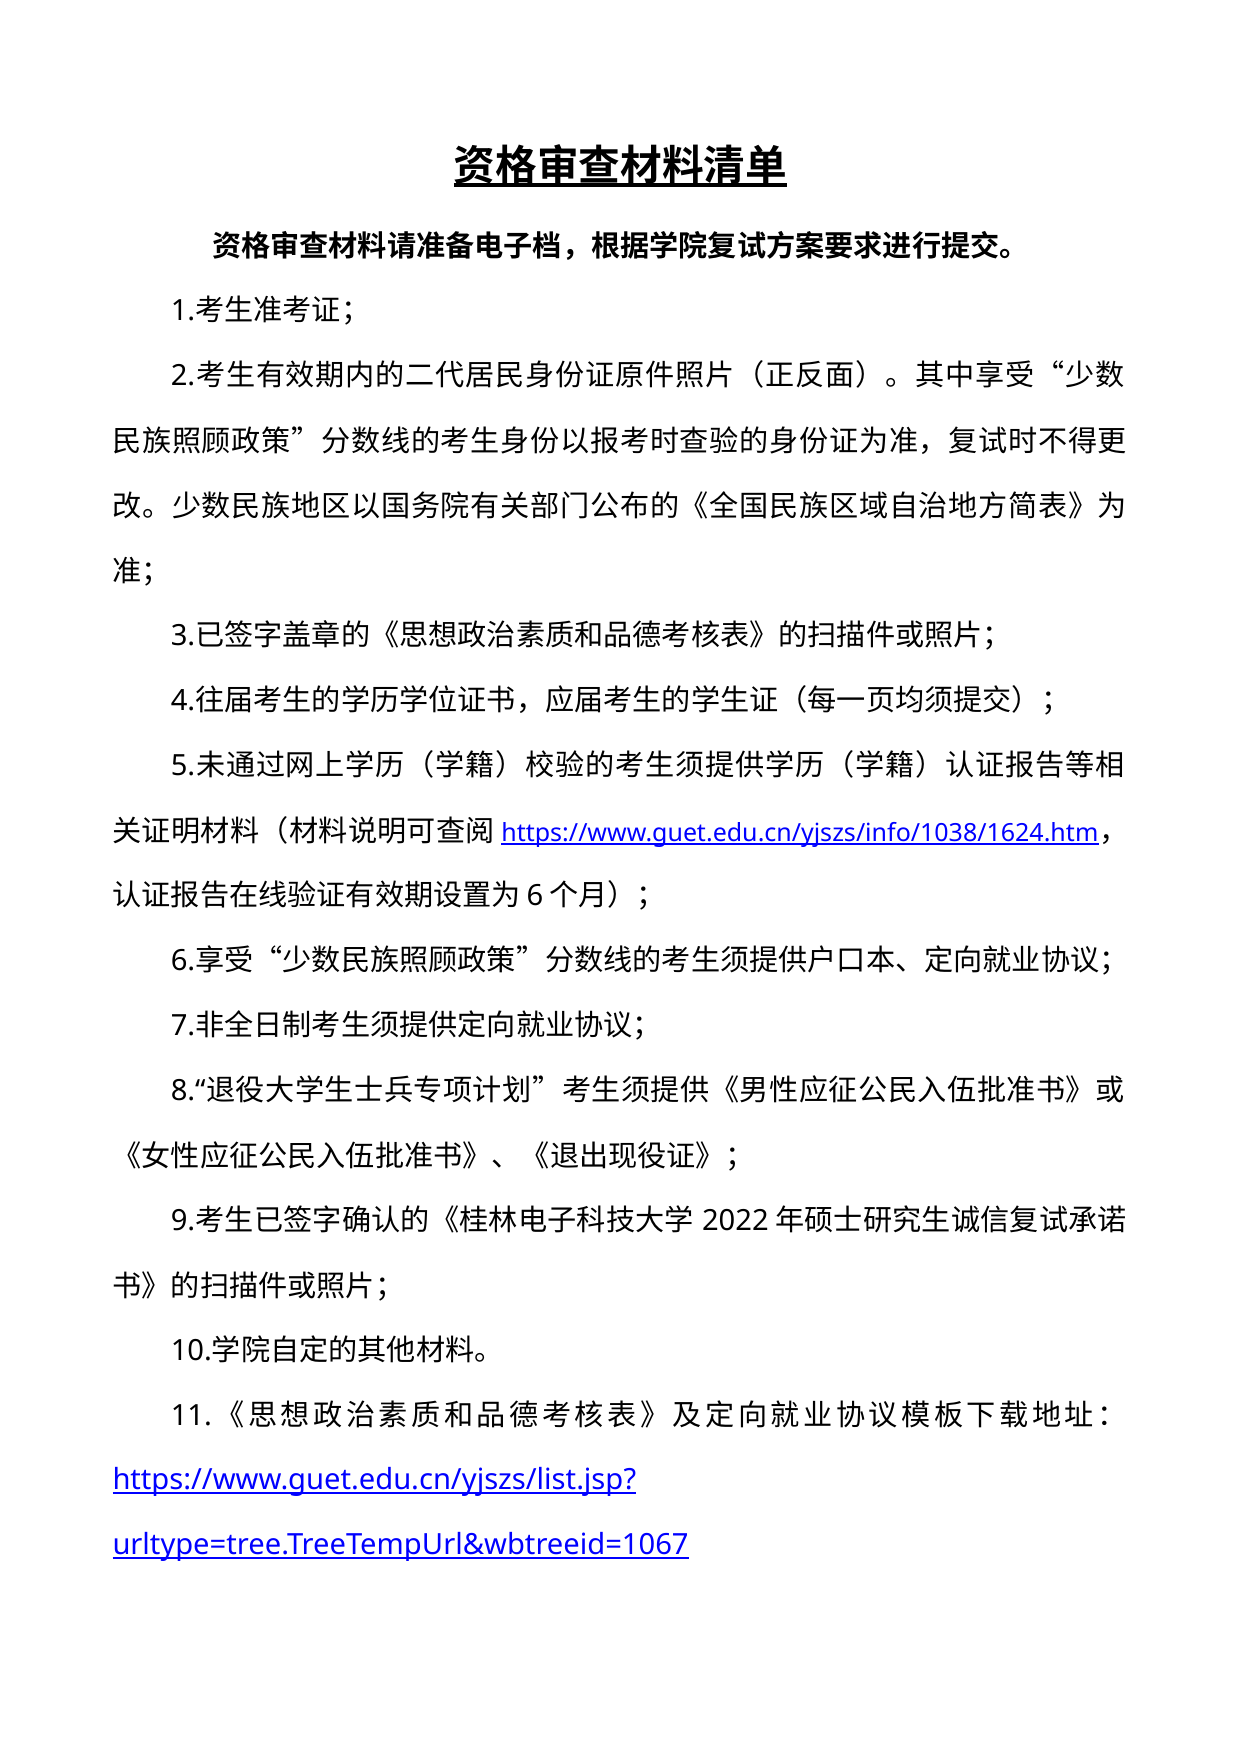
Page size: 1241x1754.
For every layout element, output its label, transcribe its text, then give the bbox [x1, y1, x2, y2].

text 资格审查材料清单 [112, 129, 1128, 194]
text 9.考生已签字确认的《桂林电子科技大学2022年硕士研究生诚信复试承诺书》的扫描件或照片； [112, 1186, 1128, 1316]
text 10.学院自定的其他材料。 [112, 1316, 1128, 1381]
text 6.享受“少数民族照顾政策”分数线的考生须提供户口本、定向就业协议； [112, 926, 1128, 991]
text 11.《思想政治素质和品德考核表》及定向就业协议模板下载地址：https://www.guet.edu.cn/yjszs/list.jsp?urltype=tree.TreeTempUrl&wbtreeid=1067 [112, 1381, 1128, 1576]
text 4.往届考生的学历学位证书，应届考生的学生证（每一页均须提交）； [112, 666, 1128, 731]
text 8.“退役大学生士兵专项计划”考生须提供《男性应征公民入伍批准书》或《女性应征公民入伍批准书》、《退出现役证》； [112, 1056, 1128, 1186]
text 5.未通过网上学历（学籍）校验的考生须提供学历（学籍）认证报告等相关证明材料（材料说明可查阅https://www.guet.edu.cn/yjszs/info/1038/1624.htm，认证报告在线验证有效期设置为6个月）； [112, 731, 1128, 926]
text 资格审查材料请准备电子档，根据学院复试方案要求进行提交。 [112, 211, 1128, 276]
text 2.考生有效期内的二代居民身份证原件照片（正反面）。其中享受“少数民族照顾政策”分数线的考生身份以报考时查验的身份证为准，复试时不得更改。少数民族地区以国务院有关部门公布的《全国民族区域自治地方简表》为准； [112, 341, 1128, 601]
text 7.非全日制考生须提供定向就业协议； [112, 991, 1128, 1056]
text 1.考生准考证； [112, 276, 1128, 341]
text 3.已签字盖章的《思想政治素质和品德考核表》的扫描件或照片； [112, 601, 1128, 666]
